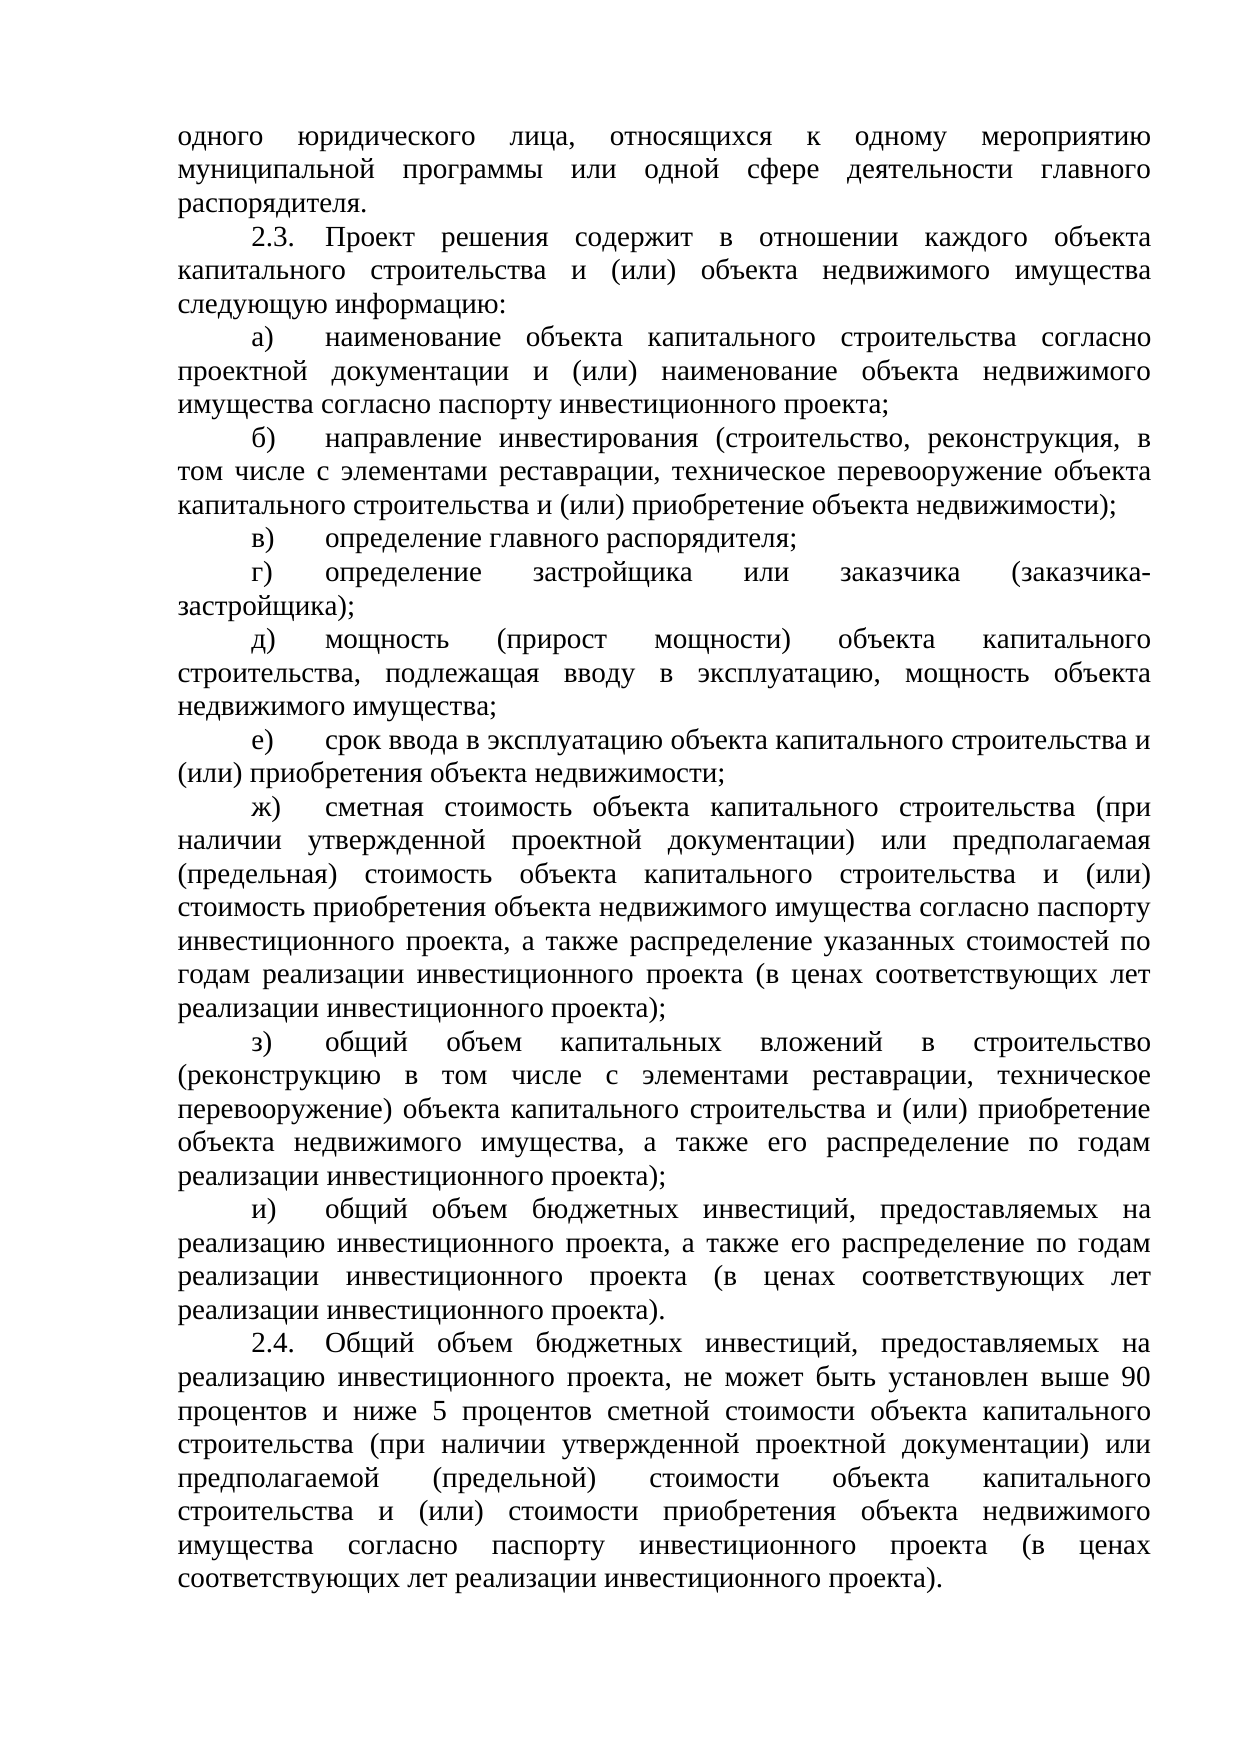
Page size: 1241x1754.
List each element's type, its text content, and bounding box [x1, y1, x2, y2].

text г) определение застройщика или заказчика (заказчика-застройщика); [177, 554, 1152, 621]
text 2.4. Общий объем бюджетных инвестиций, предоставляемых на реализацию инвестиционного проекта, не может быть установлен выше 90 процентов и ниже 5 процентов сметной стоимости объекта капитального строительства (при наличии утвержденной проектной документации) или предполагаемой (предельной) стоимости объекта капитального строительства и (или) стоимости приобретения объекта недвижимого имущества согласно паспорту инвестиционного проекта (в ценах соответствующих лет реализации инвестиционного проекта). [177, 1326, 1152, 1594]
text ж) сметная стоимость объекта капитального строительства (при наличии утвержденной проектной документации) или предполагаемая (предельная) стоимость объекта капитального строительства и (или) стоимость приобретения объекта недвижимого имущества согласно паспорту инвестиционного проекта, а также распределение указанных стоимостей по годам реализации инвестиционного проекта (в ценах соответствующих лет реализации инвестиционного проекта); [177, 789, 1152, 1024]
text б) направление инвестирования (строительство, реконструкция, в том числе с элементами реставрации, техническое перевооружение объекта капитального строительства и (или) приобретение объекта недвижимости); [177, 420, 1152, 521]
text д) мощность (прирост мощности) объекта капитального строительства, подлежащая вводу в эксплуатацию, мощность объекта недвижимого имущества; [177, 621, 1152, 722]
text е) срок ввода в эксплуатацию объекта капитального строительства и (или) приобретения объекта недвижимости; [177, 722, 1152, 789]
text и) общий объем бюджетных инвестиций, предоставляемых на реализацию инвестиционного проекта, а также его распределение по годам реализации инвестиционного проекта (в ценах соответствующих лет реализации инвестиционного проекта). [177, 1191, 1152, 1326]
text 2.3. Проект решения содержит в отношении каждого объекта капитального строительства и (или) объекта недвижимого имущества следующую информацию: [177, 219, 1152, 319]
text в) определение главного распорядителя; [177, 521, 1152, 554]
text а) наименование объекта капитального строительства согласно проектной документации и (или) наименование объекта недвижимого имущества согласно паспорту инвестиционного проекта; [177, 319, 1152, 420]
text з) общий объем капитальных вложений в строительство (реконструкцию в том числе с элементами реставрации, техническое перевооружение) объекта капитального строительства и (или) приобретение объекта недвижимого имущества, а также его распределение по годам реализации инвестиционного проекта); [177, 1024, 1152, 1191]
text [177, 118, 1152, 219]
